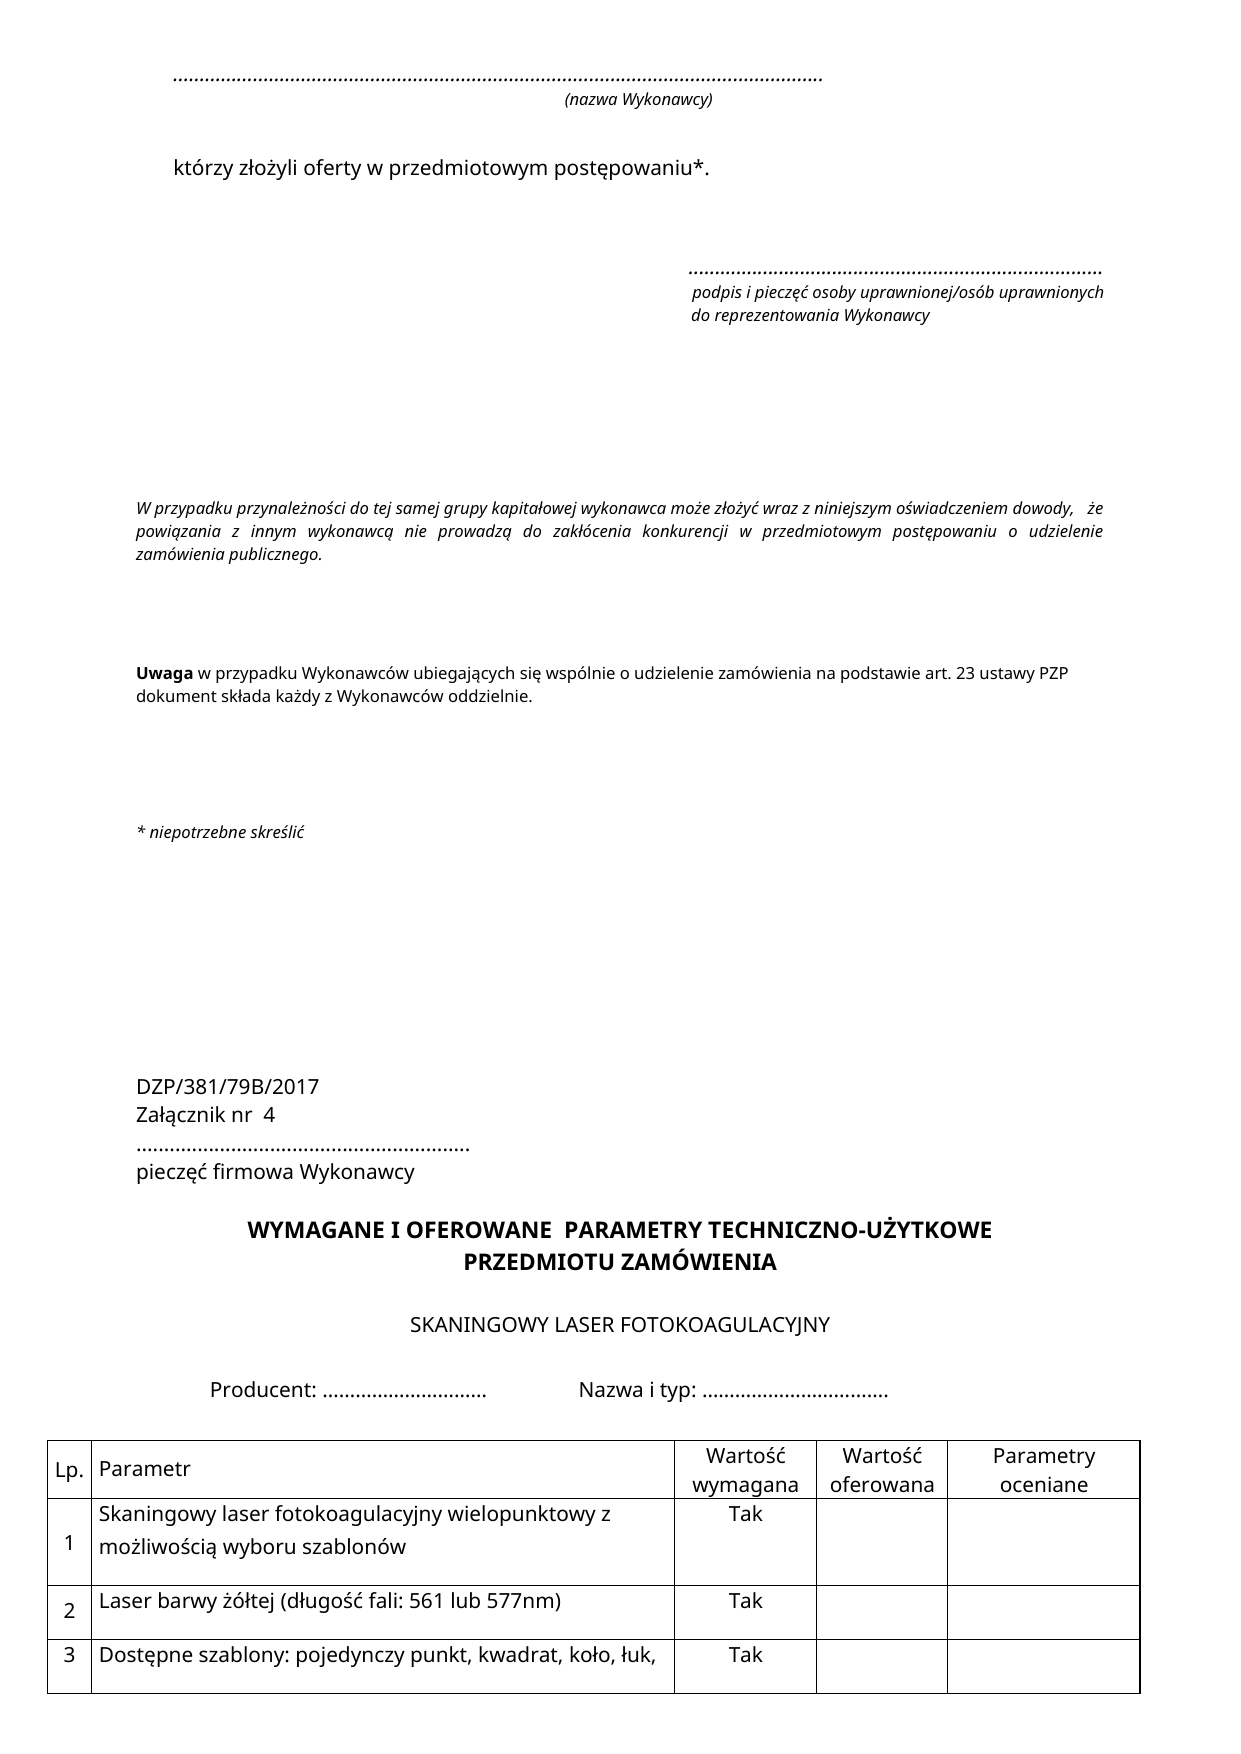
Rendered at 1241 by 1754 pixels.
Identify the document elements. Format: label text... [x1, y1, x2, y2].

text Załącznik nr 4 [136, 1100, 1104, 1129]
table_cell 3 [48, 1640, 91, 1693]
text SKANINGOWY LASER FOTOKOAGULACYJNY [136, 1310, 1104, 1338]
table_cell Tak [675, 1640, 816, 1693]
text do reprezentowania Wykonawcy [136, 303, 1104, 326]
text WYMAGANE I OFEROWANE PARAMETRY TECHNICZNO-UŻYTKOWE [136, 1214, 1104, 1246]
table_cell Skaningowy laser fotokoagulacyjny wielopunktowy z możliwością wyboru szablonów [92, 1499, 674, 1585]
text pieczęć firmowa Wykonawcy [136, 1157, 1104, 1186]
table_cell Tak [675, 1586, 816, 1639]
table_cell [948, 1586, 1139, 1639]
table_cell 1 [48, 1499, 91, 1585]
table_cell [948, 1640, 1139, 1693]
table_cell Tak [675, 1499, 816, 1585]
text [136, 281, 1104, 303]
text Producent: ………………………… Nazwa i typ: ……………………………. [136, 1375, 1104, 1403]
table_cell [817, 1586, 947, 1639]
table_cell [92, 1640, 674, 1693]
text ………………………………………………………………………………………………………….. [173, 59, 1104, 87]
text którzy złożyli oferty w przedmiotowym postępowaniu*. [173, 153, 1104, 181]
text Uwaga w przypadku Wykonawców ubiegających się wspólnie o udzielenie zamówienia na podstawie art. 23 ustawy PZP dokument składa każdy z Wykonawców oddzielnie. [136, 661, 1104, 707]
table_cell [817, 1499, 947, 1585]
table_cell [948, 1499, 1139, 1585]
table_header Parametr [92, 1441, 674, 1498]
text W przypadku przynależności do tej samej grupy kapitałowej wykonawca może złożyć wraz z niniejszym oświadczeniem dowody, że powiązania z innym wykonawcą nie prowadzą do zakłócenia konkurencji w przedmiotowym postępowaniu o udzielenie zamówienia publicznego. [136, 497, 1104, 565]
table_header Lp. [48, 1441, 91, 1498]
text .............................................................................. [136, 252, 1104, 281]
table_header Wartość wymagana [675, 1441, 816, 1498]
text PRZEDMIOTU ZAMÓWIENIA [136, 1246, 1104, 1277]
text DZP/381/79B/2017 [136, 1072, 1104, 1100]
table_cell 2 [48, 1586, 91, 1639]
table_header Wartość oferowana [817, 1441, 947, 1498]
text ............................................................ [136, 1129, 1104, 1157]
table_cell Laser barwy żółtej (długość fali: 561 lub 577nm) [92, 1586, 674, 1639]
table_header Parametry oceniane [948, 1441, 1139, 1498]
text (nazwa Wykonawcy) [173, 87, 1104, 110]
table_cell [817, 1640, 947, 1693]
text * niepotrzebne skreślić [136, 820, 1104, 843]
